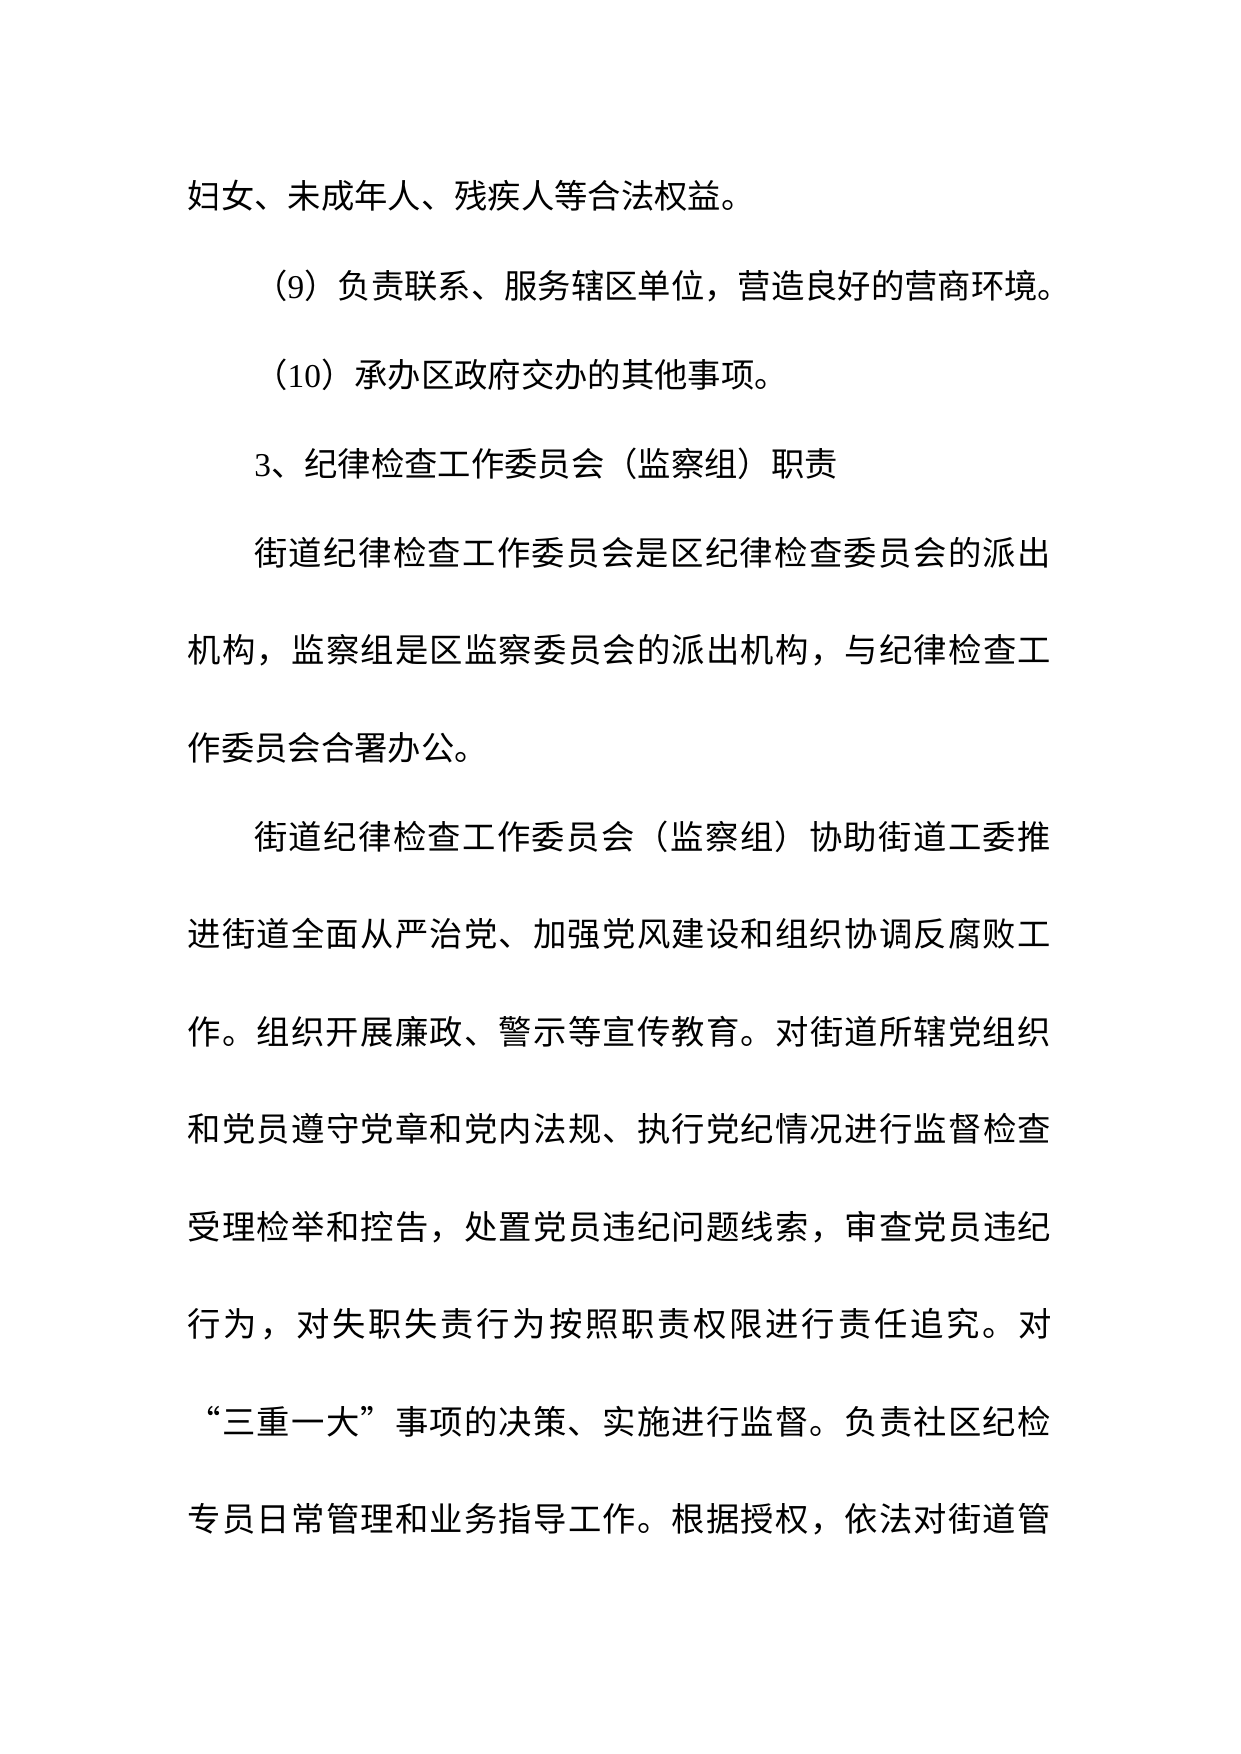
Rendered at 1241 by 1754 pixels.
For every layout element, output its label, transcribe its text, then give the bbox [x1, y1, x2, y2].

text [187, 802, 1053, 1550]
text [187, 162, 1053, 227]
text 街道纪律检查工作委员会是区纪律检查委员会的派出机构，监察组是区监察委员会的派出机构，与纪律检查工作委员会合署办公。 [187, 518, 1053, 778]
text （9）负责联系、服务辖区单位，营造良好的营商环境。 [187, 251, 1053, 316]
text （10）承办区政府交办的其他事项。 [187, 340, 1053, 405]
text 3、纪律检查工作委员会（监察组）职责 [187, 429, 1053, 494]
